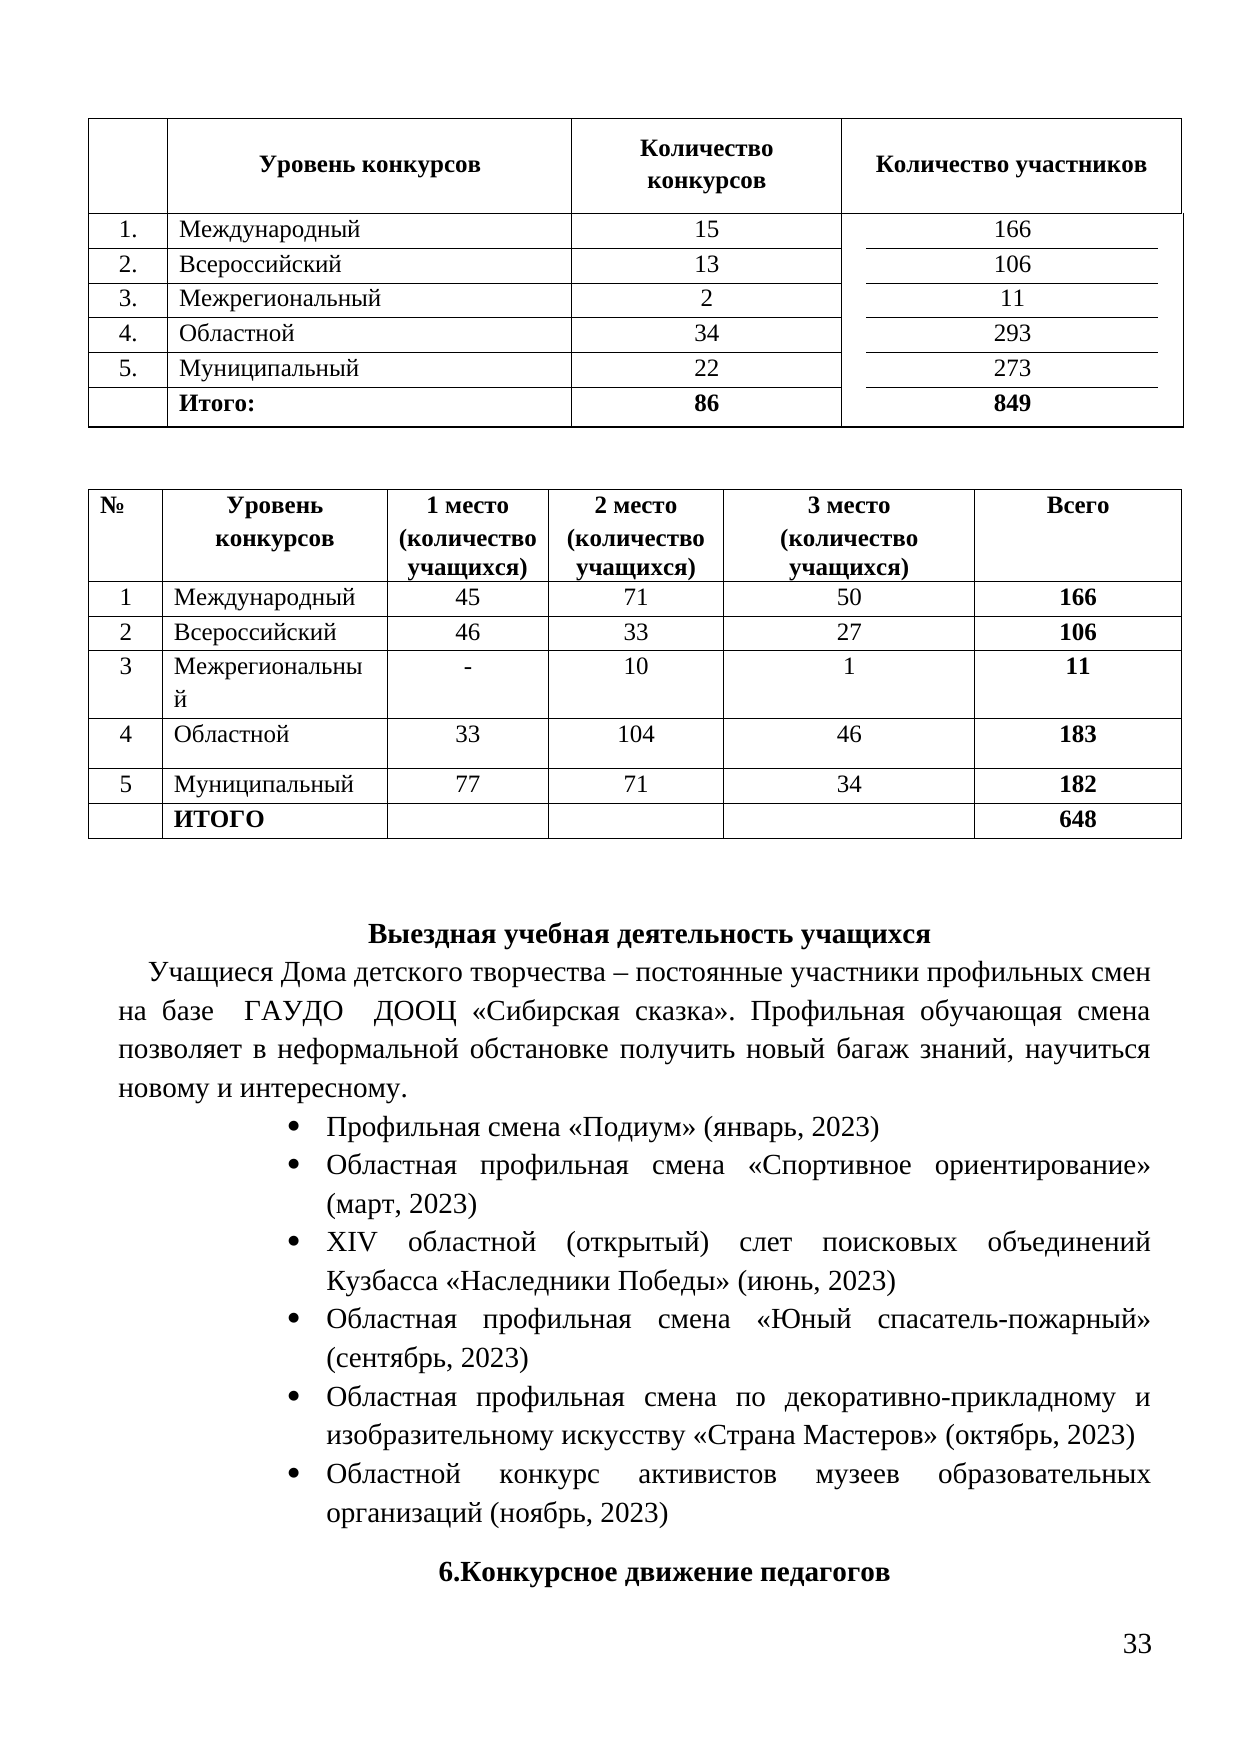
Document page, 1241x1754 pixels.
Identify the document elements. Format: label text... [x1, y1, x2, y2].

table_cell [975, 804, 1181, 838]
list Областная профильная смена «Юный спасатель-пожарный» (сентябрь, 2023) [288, 1302, 1152, 1374]
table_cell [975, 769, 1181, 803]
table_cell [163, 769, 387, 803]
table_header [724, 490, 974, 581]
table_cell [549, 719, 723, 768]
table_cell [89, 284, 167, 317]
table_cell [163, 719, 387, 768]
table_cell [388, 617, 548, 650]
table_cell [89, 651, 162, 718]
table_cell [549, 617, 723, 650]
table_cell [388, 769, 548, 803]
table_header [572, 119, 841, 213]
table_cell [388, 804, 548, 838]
list Областная профильная смена по декоративно-прикладному и изобразительному искусству «Страна Мастеров» (октябрь, 2023) [288, 1379, 1152, 1451]
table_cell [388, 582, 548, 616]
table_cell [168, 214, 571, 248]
list Профильная смена «Подиум» (январь, 2023) [288, 1109, 1152, 1142]
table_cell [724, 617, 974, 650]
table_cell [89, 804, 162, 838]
list Областной конкурс активистов музеев образовательных организаций (ноябрь, 2023) [288, 1456, 1152, 1528]
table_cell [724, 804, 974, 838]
text 6.Конкурсное движение педагогов [177, 1554, 1152, 1588]
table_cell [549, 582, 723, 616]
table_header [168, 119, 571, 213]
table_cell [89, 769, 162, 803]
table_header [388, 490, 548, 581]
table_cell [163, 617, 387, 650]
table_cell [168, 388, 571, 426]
list Областная профильная смена «Спортивное ориентирование» (март, 2023) [288, 1147, 1152, 1219]
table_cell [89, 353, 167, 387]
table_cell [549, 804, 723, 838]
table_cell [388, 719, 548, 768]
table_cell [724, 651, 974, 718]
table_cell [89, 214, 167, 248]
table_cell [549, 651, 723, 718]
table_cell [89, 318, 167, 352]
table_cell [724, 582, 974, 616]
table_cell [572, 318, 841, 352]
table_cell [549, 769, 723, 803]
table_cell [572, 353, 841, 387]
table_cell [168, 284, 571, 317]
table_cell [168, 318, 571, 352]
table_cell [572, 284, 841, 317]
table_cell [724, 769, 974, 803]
text Учащиеся Дома детского творчества – постоянные участники профильных смен на базе ГАУДО ДООЦ «Сибирская сказка». Профильная обучающая смена позволяет в неформальной обстановке получить новый багаж знаний, научиться новому и интересному. [118, 954, 1152, 1104]
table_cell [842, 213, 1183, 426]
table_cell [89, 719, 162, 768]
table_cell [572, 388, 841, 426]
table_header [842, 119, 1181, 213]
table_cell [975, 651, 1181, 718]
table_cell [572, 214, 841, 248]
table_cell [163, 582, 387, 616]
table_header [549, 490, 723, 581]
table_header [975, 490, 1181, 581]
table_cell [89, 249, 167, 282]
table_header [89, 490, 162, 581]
list XIV областной (открытый) слет поисковых объединений Кузбасса «Наследники Победы» (июнь, 2023) [288, 1224, 1152, 1297]
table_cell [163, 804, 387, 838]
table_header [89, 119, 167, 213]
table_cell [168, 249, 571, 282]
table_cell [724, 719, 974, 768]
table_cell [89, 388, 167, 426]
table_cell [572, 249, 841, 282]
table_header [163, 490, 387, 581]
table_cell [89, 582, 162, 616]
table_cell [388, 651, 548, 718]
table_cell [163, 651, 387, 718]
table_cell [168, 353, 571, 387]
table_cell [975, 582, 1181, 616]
text Выездная учебная деятельность учащихся [118, 916, 1152, 949]
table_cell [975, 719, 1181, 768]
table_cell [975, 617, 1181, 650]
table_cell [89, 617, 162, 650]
